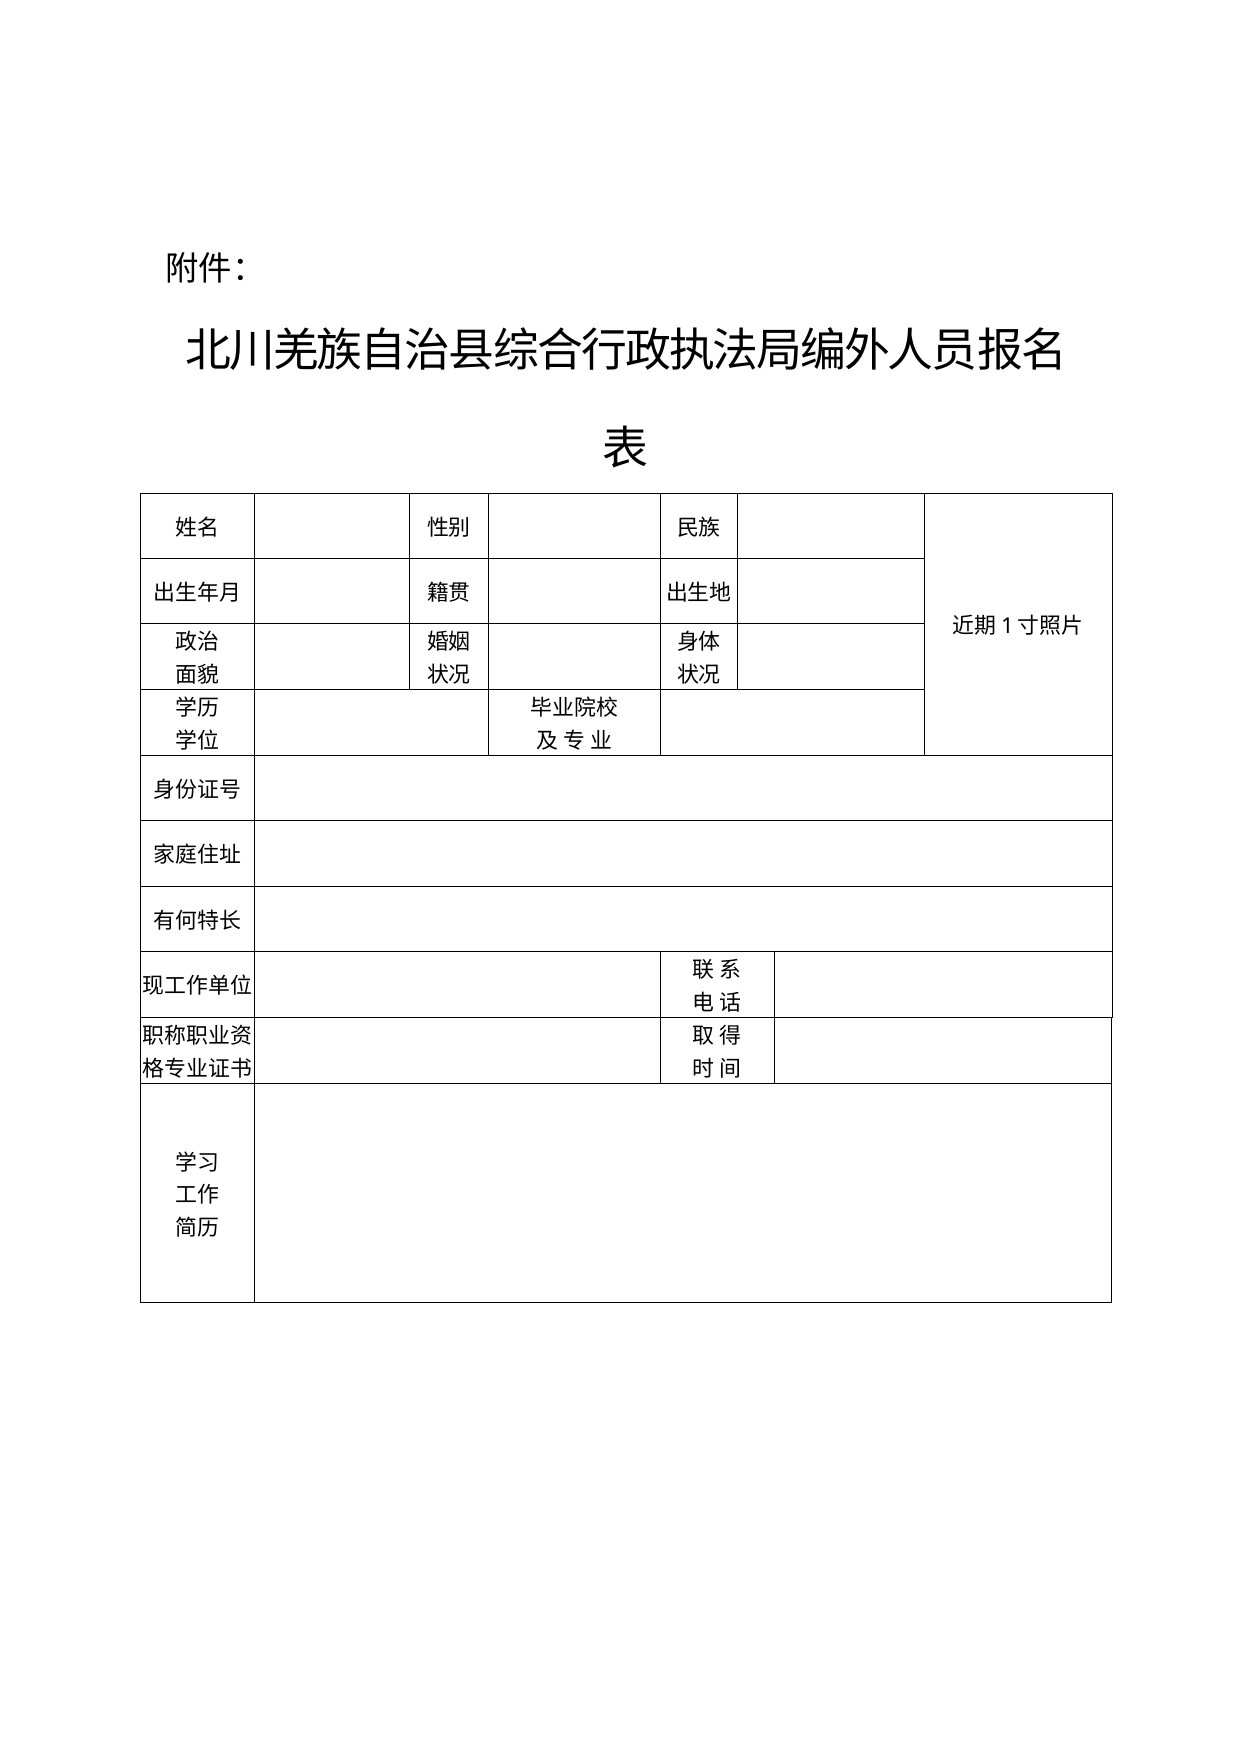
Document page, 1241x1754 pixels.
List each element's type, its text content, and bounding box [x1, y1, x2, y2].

table_cell 身份证号 [141, 756, 254, 820]
table_cell [775, 1018, 1111, 1083]
table_cell 身体 状况 [661, 624, 737, 689]
table_cell 现工作单位 [141, 952, 254, 1017]
table_cell 家庭住址 [141, 821, 254, 886]
table_header 民族 [661, 494, 737, 558]
table_header [489, 494, 660, 558]
table_cell 取 得 时 间 [661, 1018, 774, 1083]
table_cell 毕业院校 及 专 业 [489, 690, 660, 755]
table_cell 学历 学位 [141, 690, 254, 755]
table_cell 政治 面貌 [141, 624, 254, 689]
table_cell [255, 559, 409, 623]
table_cell [255, 1018, 660, 1083]
text 附件： [165, 233, 1087, 298]
table_header [255, 494, 409, 558]
table_cell [738, 624, 924, 689]
table_cell [775, 952, 1112, 1017]
table_cell [255, 887, 1112, 951]
table_cell [489, 624, 660, 689]
table_cell 出生年月 [141, 559, 254, 623]
table_cell 职称职业资格专业证书 [141, 1018, 254, 1083]
table_header 近期1寸照片 [925, 494, 1112, 755]
table_cell 籍贯 [410, 559, 488, 623]
text 北川羌族自治县综合行政执法局编外人员报名表 [165, 298, 1087, 493]
table_cell [255, 952, 660, 1017]
table_cell [489, 559, 660, 623]
table_cell 出生地 [661, 559, 737, 623]
table_cell [661, 690, 924, 755]
table_cell 学习 工作 简历 [141, 1084, 254, 1302]
table_cell [255, 624, 409, 689]
table_cell [255, 1084, 1111, 1302]
table_header 姓名 [141, 494, 254, 558]
table_cell [738, 559, 924, 623]
table_cell [255, 756, 1112, 820]
table_cell [255, 821, 1112, 886]
table_cell 婚姻 状况 [410, 624, 488, 689]
table_header [738, 494, 924, 558]
table_cell 有何特长 [141, 887, 254, 951]
table_cell [255, 690, 488, 755]
table_header 性别 [410, 494, 488, 558]
table_cell 联 系 电 话 [661, 952, 774, 1017]
